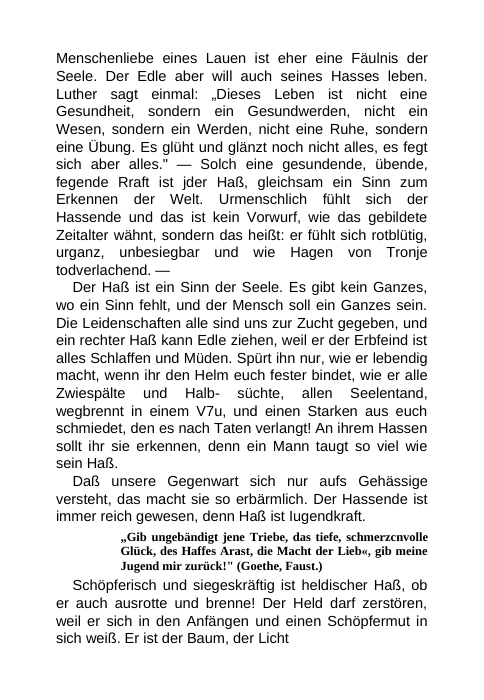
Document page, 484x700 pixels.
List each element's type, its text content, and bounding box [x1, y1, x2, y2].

text Daß unsere Gegenwart sich nur aufs Gehässige versteht, das macht sie so erbärmlich. Der Hassende ist immer reich gewesen, denn Haß ist Iugendkraft. [56, 473, 428, 525]
text Schöpferisch und siegeskräftig ist heldischer Haß, ob er auch ausrotte und brenne! Der Held darf zerstören, weil er sich in den Anfängen und einen Schöpfermut in sich weiß. Er ist der Baum, der Licht [56, 577, 428, 647]
text Menschenliebe eines Lauen ist eher eine Fäulnis der Seele. Der Edle aber will auch seines Hasses leben. Luther sagt einmal: „Dieses Leben ist nicht eine Gesundheit, sondern ein Gesundwerden, nicht ein Wesen, sondern ein Werden, nicht eine Ruhe, sondern eine Übung. Es glüht und glänzt noch nicht alles, es fegt sich aber alles." — Solch eine gesundende, übende, fegende Rraft ist jder Haß, gleichsam ein Sinn zum Erkennen der Welt. Urmenschlich fühlt sich der Hassende und das ist kein Vorwurf, wie das gebildete Zeitalter wähnt, sondern das heißt: er fühlt sich rotblütig, urganz, unbesiegbar und wie Hagen von Tronje todverlachend. — [56, 50, 428, 278]
text Der Haß ist ein Sinn der Seele. Es gibt kein Ganzes, wo ein Sinn fehlt, und der Mensch soll ein Ganzes sein. Die Leidenschaften alle sind uns zur Zucht gegeben, und ein rechter Haß kann Edle ziehen, weil er der Erbfeind ist alles Schlaffen und Müden. Spürt ihn nur, wie er lebendig macht, wenn ihr den Helm euch fester bindet, wie er alle Zwiespälte und Halb- süchte, allen Seelentand, wegbrennt in einem V7u, und einen Starken aus euch schmiedet, den es nach Taten verlangt! An ihrem Hassen sollt ihr sie erkennen, denn ein Mann taugt so viel wie sein Haß. [56, 279, 428, 472]
text „Gib ungebändigt jene Triebe, das tiefe, schmerzcnvolle Glück, des Haffes Arast, die Macht der Lieb«, gib meine Jugend mir zurück!" (Goethe, Faust.) [120, 530, 428, 573]
